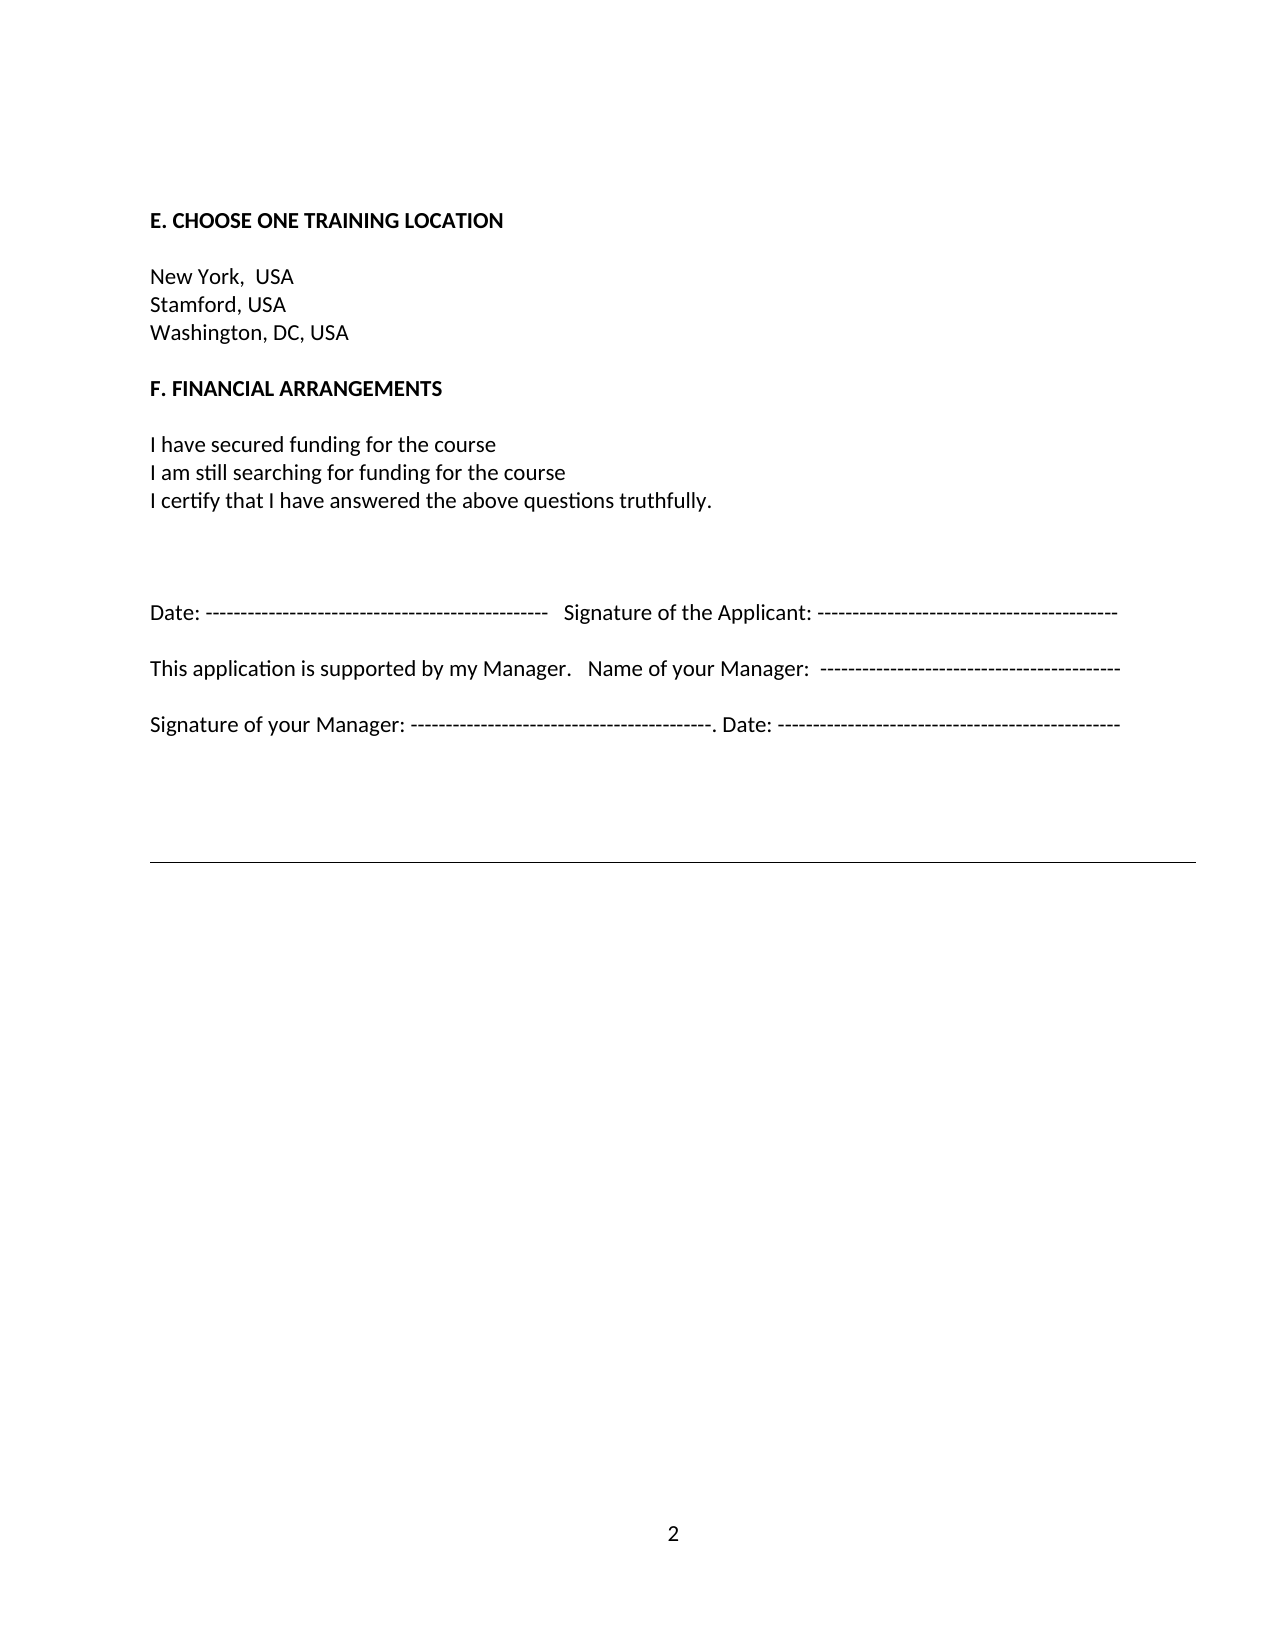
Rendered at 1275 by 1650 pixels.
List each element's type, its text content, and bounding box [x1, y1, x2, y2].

text I am still searching for funding for the course [150, 458, 1196, 486]
text Signature of your Manager: -------------------------------------------. Date: ------------------------------------------------- [150, 710, 1196, 738]
text I have secured funding for the course [150, 430, 1196, 458]
text Stamford, USA [150, 290, 1196, 318]
text This application is supported by my Manager. Name of your Manager: ------------------------------------------- [150, 654, 1196, 682]
text New York, USA [150, 262, 1196, 290]
text Washington, DC, USA [150, 318, 1196, 346]
text E. CHOOSE ONE TRAINING LOCATION [150, 206, 1196, 234]
text Date: ------------------------------------------------- Signature of the Applicant: ------------------------------------------- [150, 598, 1196, 626]
text F. FINANCIAL ARRANGEMENTS [150, 374, 1196, 402]
text I certify that I have answered the above questions truthfully. [150, 486, 1196, 514]
